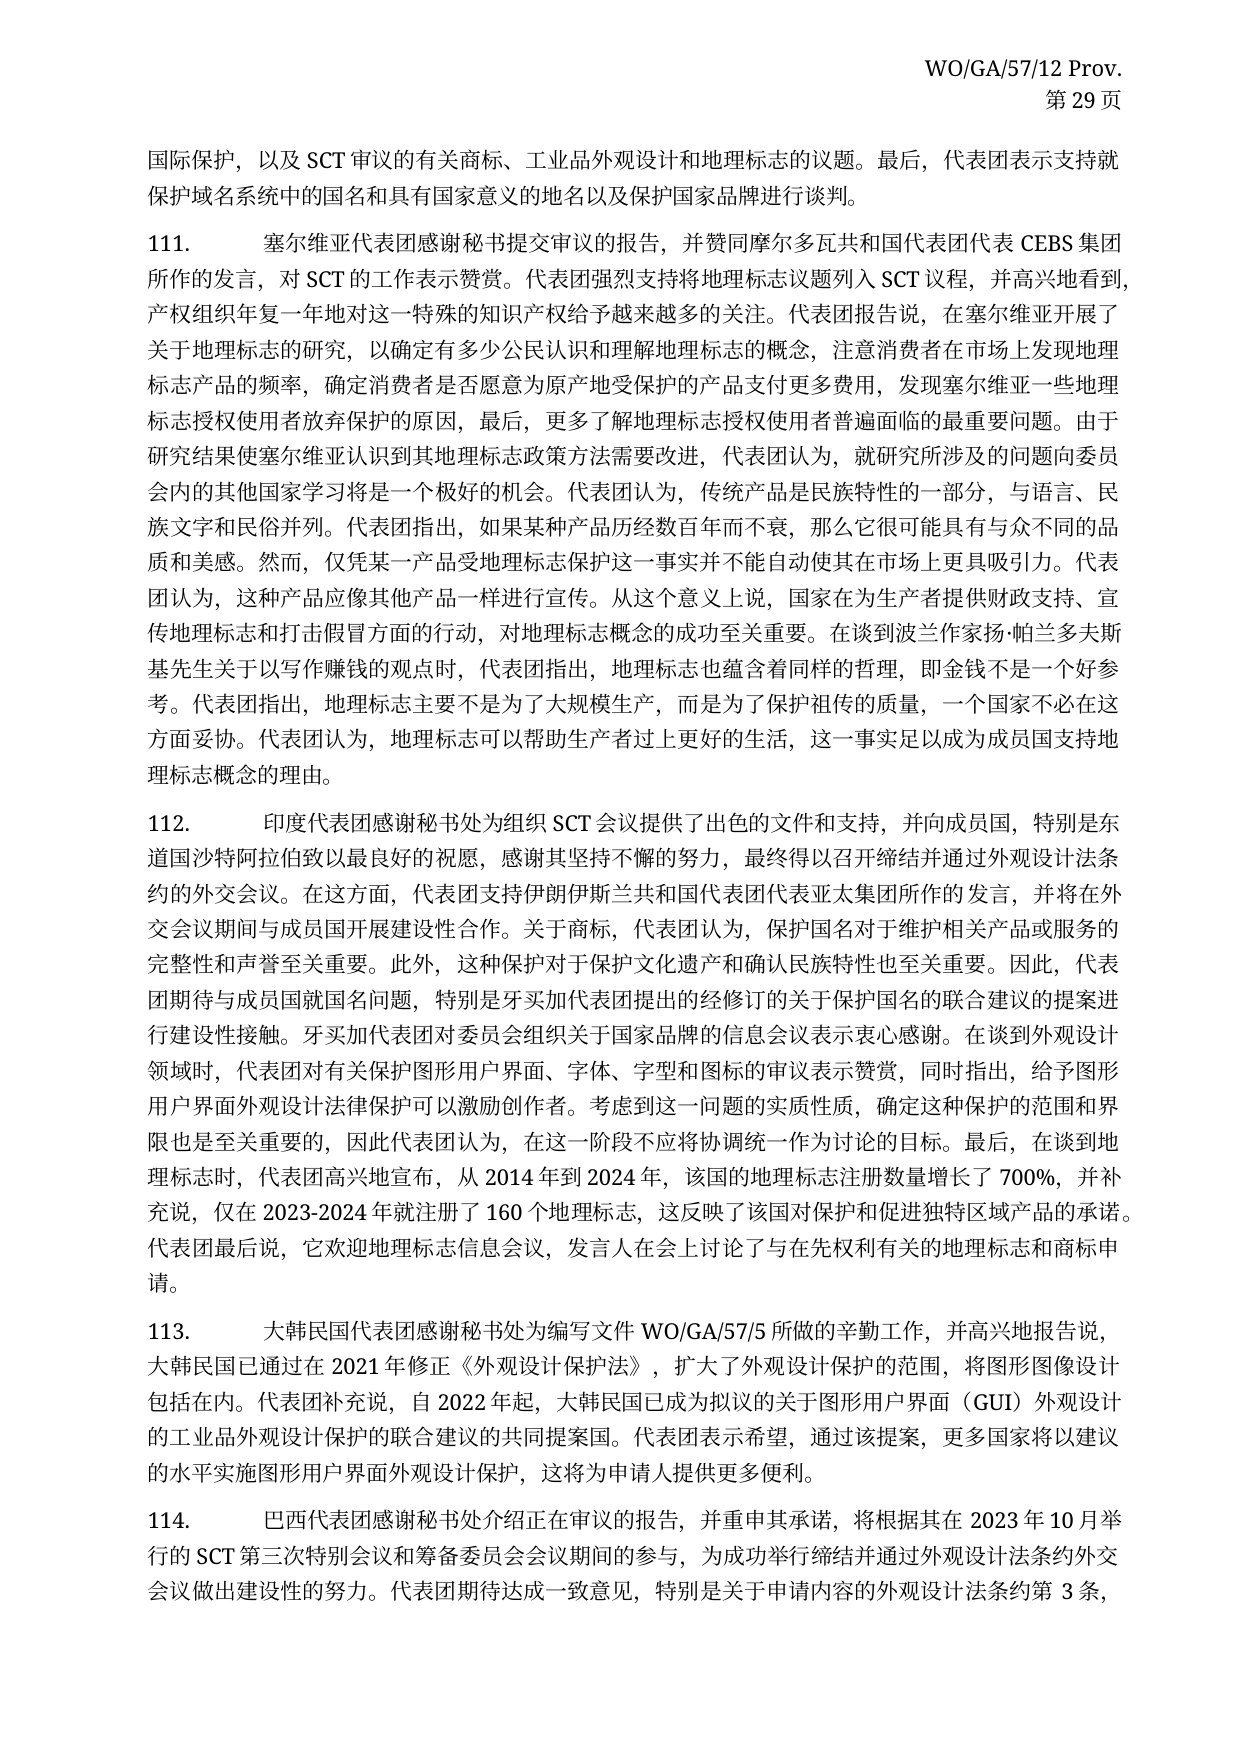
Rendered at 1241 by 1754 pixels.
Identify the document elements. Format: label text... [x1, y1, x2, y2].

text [148, 139, 1122, 210]
text 大韩民国代表团感谢秘书处为编写文件WO/GA/57/5所做的辛勤工作，并高兴地报告说，大韩民国已通过在2021年修正《外观设计保护法》，扩大了外观设计保护的范围，将图形图像设计包括在内。代表团补充说，自2022年起，大韩民国已成为拟议的关于图形用户界面（GUI）外观设计的工业品外观设计保护的联合建议的共同提案国。代表团表示希望，通过该提案，更多国家将以建议的水平实施图形用户界面外观设计保护，这将为申请人提供更多便利。 [148, 1310, 1122, 1487]
text 塞尔维亚代表团感谢秘书提交审议的报告，并赞同摩尔多瓦共和国代表团代表CEBS集团所作的发言，对SCT的工作表示赞赏。代表团强烈支持将地理标志议题列入SCT议程，并高兴地看到，产权组织年复一年地对这一特殊的知识产权给予越来越多的关注。代表团报告说，在塞尔维亚开展了关于地理标志的研究，以确定有多少公民认识和理解地理标志的概念，注意消费者在市场上发现地理标志产品的频率，确定消费者是否愿意为原产地受保护的产品支付更多费用，发现塞尔维亚一些地理标志授权使用者放弃保护的原因，最后，更多了解地理标志授权使用者普遍面临的最重要问题。由于研究结果使塞尔维亚认识到其地理标志政策方法需要改进，代表团认为，就研究所涉及的问题向委员会内的其他国家学习将是一个极好的机会。代表团认为，传统产品是民族特性的一部分，与语言、民族文字和民俗并列。代表团指出，如果某种产品历经数百年而不衰，那么它很可能具有与众不同的品质和美感。然而，仅凭某一产品受地理标志保护这一事实并不能自动使其在市场上更具吸引力。代表团认为，这种产品应像其他产品一样进行宣传。从这个意义上说，国家在为生产者提供财政支持、宣传地理标志和打击假冒方面的行动，对地理标志概念的成功至关重要。在谈到波兰作家扬·帕兰多夫斯基先生关于以写作赚钱的观点时，代表团指出，地理标志也蕴含着同样的哲理，即金钱不是一个好参考。代表团指出，地理标志主要不是为了大规模生产，而是为了保护祖传的质量，一个国家不必在这方面妥协。代表团认为，地理标志可以帮助生产者过上更好的生活，这一事实足以成为成员国支持地理标志概念的理由。 [148, 223, 1122, 789]
text 印度代表团感谢秘书处为组织SCT会议提供了出色的文件和支持，并向成员国，特别是东道国沙特阿拉伯致以最良好的祝愿，感谢其坚持不懈的努力，最终得以召开缔结并通过外观设计法条约的外交会议。在这方面，代表团支持伊朗伊斯兰共和国代表团代表亚太集团所作的发言，并将在外交会议期间与成员国开展建设性合作。关于商标，代表团认为，保护国名对于维护相关产品或服务的完整性和声誉至关重要。此外，这种保护对于保护文化遗产和确认民族特性也至关重要。因此，代表团期待与成员国就国名问题，特别是牙买加代表团提出的经修订的关于保护国名的联合建议的提案进行建设性接触。牙买加代表团对委员会组织关于国家品牌的信息会议表示衷心感谢。在谈到外观设计领域时，代表团对有关保护图形用户界面、字体、字型和图标的审议表示赞赏，同时指出，给予图形用户界面外观设计法律保护可以激励创作者。考虑到这一问题的实质性质，确定这种保护的范围和界限也是至关重要的，因此代表团认为，在这一阶段不应将协调统一作为讨论的目标。最后，在谈到地理标志时，代表团高兴地宣布，从2014年到2024年，该国的地理标志注册数量增长了700%，并补充说，仅在2023-2024年就注册了160个地理标志，这反映了该国对保护和促进独特区域产品的承诺。代表团最后说，它欢迎地理标志信息会议，发言人在会上讨论了与在先权利有关的地理标志和商标申请。 [148, 802, 1122, 1298]
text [148, 1500, 1122, 1606]
